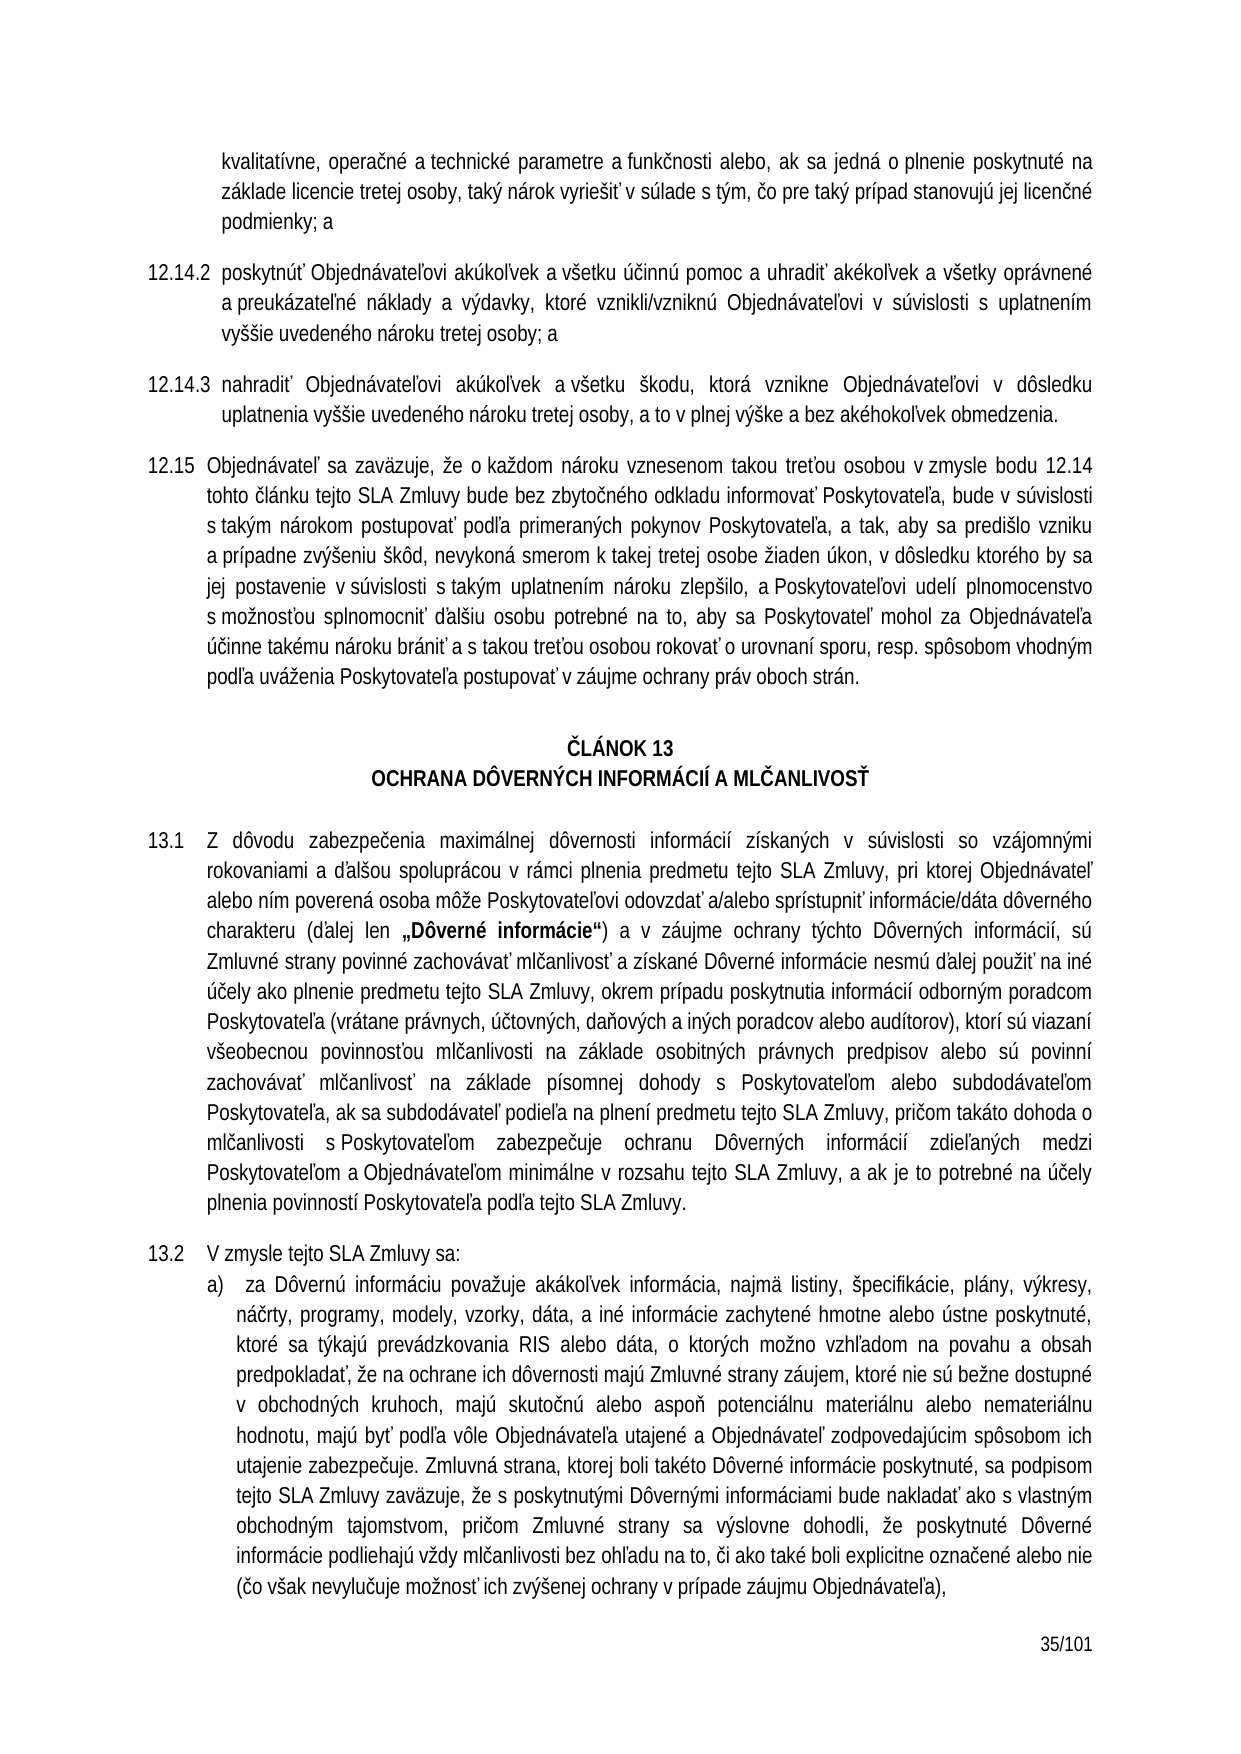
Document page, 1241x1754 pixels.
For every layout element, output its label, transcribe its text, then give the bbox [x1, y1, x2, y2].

list V zmysle tejto SLA Zmluvy sa: [148, 1240, 1093, 1267]
list Objednávateľ sa zaväzuje, že o každom nároku vznesenom takou treťou osobou v zmysle bodu 12.14 tohto článku tejto SLA Zmluvy bude bez zbytočného odkladu informovať Poskytovateľa, bude v súvislosti s takým nárokom postupovať podľa primeraných pokynov Poskytovateľa, a tak, aby sa predišlo vzniku a prípadne zvýšeniu škôd, nevykoná smerom k takej tretej osobe žiaden úkon, v dôsledku ktorého by sa jej postavenie v súvislosti s takým uplatnením nároku zlepšilo, a Poskytovateľovi udelí plnomocenstvo s možnosťou splnomocniť ďalšiu osobu potrebné na to, aby sa Poskytovateľ mohol za Objednávateľa účinne takému nároku brániť a s takou treťou osobou rokovať o urovnaní sporu, resp. spôsobom vhodným podľa uváženia Poskytovateľa postupovať v záujme ochrany práv oboch strán. [148, 452, 1093, 689]
list nahradiť Objednávateľovi akúkoľvek a všetku škodu, ktorá vznikne Objednávateľovi v dôsledku uplatnenia vyššie uvedeného nároku tretej osoby, a to v plnej výške a bez akéhokoľvek obmedzenia. [148, 371, 1093, 427]
list poskytnúť Objednávateľovi akúkoľvek a všetku účinnú pomoc a uhradiť akékoľvek a všetky oprávnené a preukázateľné náklady a výdavky, ktoré vznikli/vzniknú Objednávateľovi v súvislosti s uplatnením vyššie uvedeného nároku tretej osoby; a [148, 259, 1093, 346]
list Z dôvodu zabezpečenia maximálnej dôvernosti informácií získaných v súvislosti so vzájomnými rokovaniami a ďalšou spoluprácou v rámci plnenia predmetu tejto SLA Zmluvy, pri ktorej Objednávateľ alebo ním poverená osoba môže Poskytovateľovi odovzdať a/alebo sprístupniť informácie/dáta dôverného charakteru (ďalej len „Dôverné informácie“) a v záujme ochrany týchto Dôverných informácií, sú Zmluvné strany povinné zachovávať mlčanlivosť a získané Dôverné informácie nesmú ďalej použiť na iné účely ako plnenie predmetu tejto SLA Zmluvy, okrem prípadu poskytnutia informácií odborným poradcom Poskytovateľa (vrátane právnych, účtovných, daňových a iných poradcov alebo audítorov), ktorí sú viazaní všeobecnou povinnosťou mlčanlivosti na základe osobitných právnych predpisov alebo sú povinní zachovávať mlčanlivosť na základe písomnej dohody s Poskytovateľom alebo subdodávateľom Poskytovateľa, ak sa subdodávateľ podieľa na plnení predmetu tejto SLA Zmluvy, pričom takáto dohoda o mlčanlivosti s Poskytovateľom zabezpečuje ochranu Dôverných informácií zdieľaných medzi Poskytovateľom a Objednávateľom minimálne v rozsahu tejto SLA Zmluvy, a ak je to potrebné na účely plnenia povinností Poskytovateľa podľa tejto SLA Zmluvy. [148, 827, 1093, 1216]
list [148, 148, 1093, 234]
text OCHRANA DÔVERNÝCH INFORMÁCIÍ A MLČANLIVOSŤ [148, 765, 1093, 792]
list za Dôvernú informáciu považuje akákoľvek informácia, najmä listiny, špecifikácie, plány, výkresy, náčrty, programy, modely, vzorky, dáta, a iné informácie zachytené hmotne alebo ústne poskytnuté, ktoré sa týkajú prevádzkovania RIS alebo dáta, o ktorých možno vzhľadom na povahu a obsah predpokladať, že na ochrane ich dôvernosti majú Zmluvné strany záujem, ktoré nie sú bežne dostupné v obchodných kruhoch, majú skutočnú alebo aspoň potenciálnu materiálnu alebo nemateriálnu hodnotu, majú byť podľa vôle Objednávateľa utajené a Objednávateľ zodpovedajúcim spôsobom ich utajenie zabezpečuje. Zmluvná strana, ktorej boli takéto Dôverné informácie poskytnuté, sa podpisom tejto SLA Zmluvy zaväzuje, že s poskytnutými Dôvernými informáciami bude nakladať ako s vlastným obchodným tajomstvom, pričom Zmluvné strany sa výslovne dohodli, že poskytnuté Dôverné informácie podliehajú vždy mlčanlivosti bez ohľadu na to, či ako také boli explicitne označené alebo nie (čo však nevylučuje možnosť ich zvýšenej ochrany v prípade záujmu Objednávateľa), [207, 1271, 1093, 1599]
text ČLÁNOK 13 [148, 735, 1093, 761]
